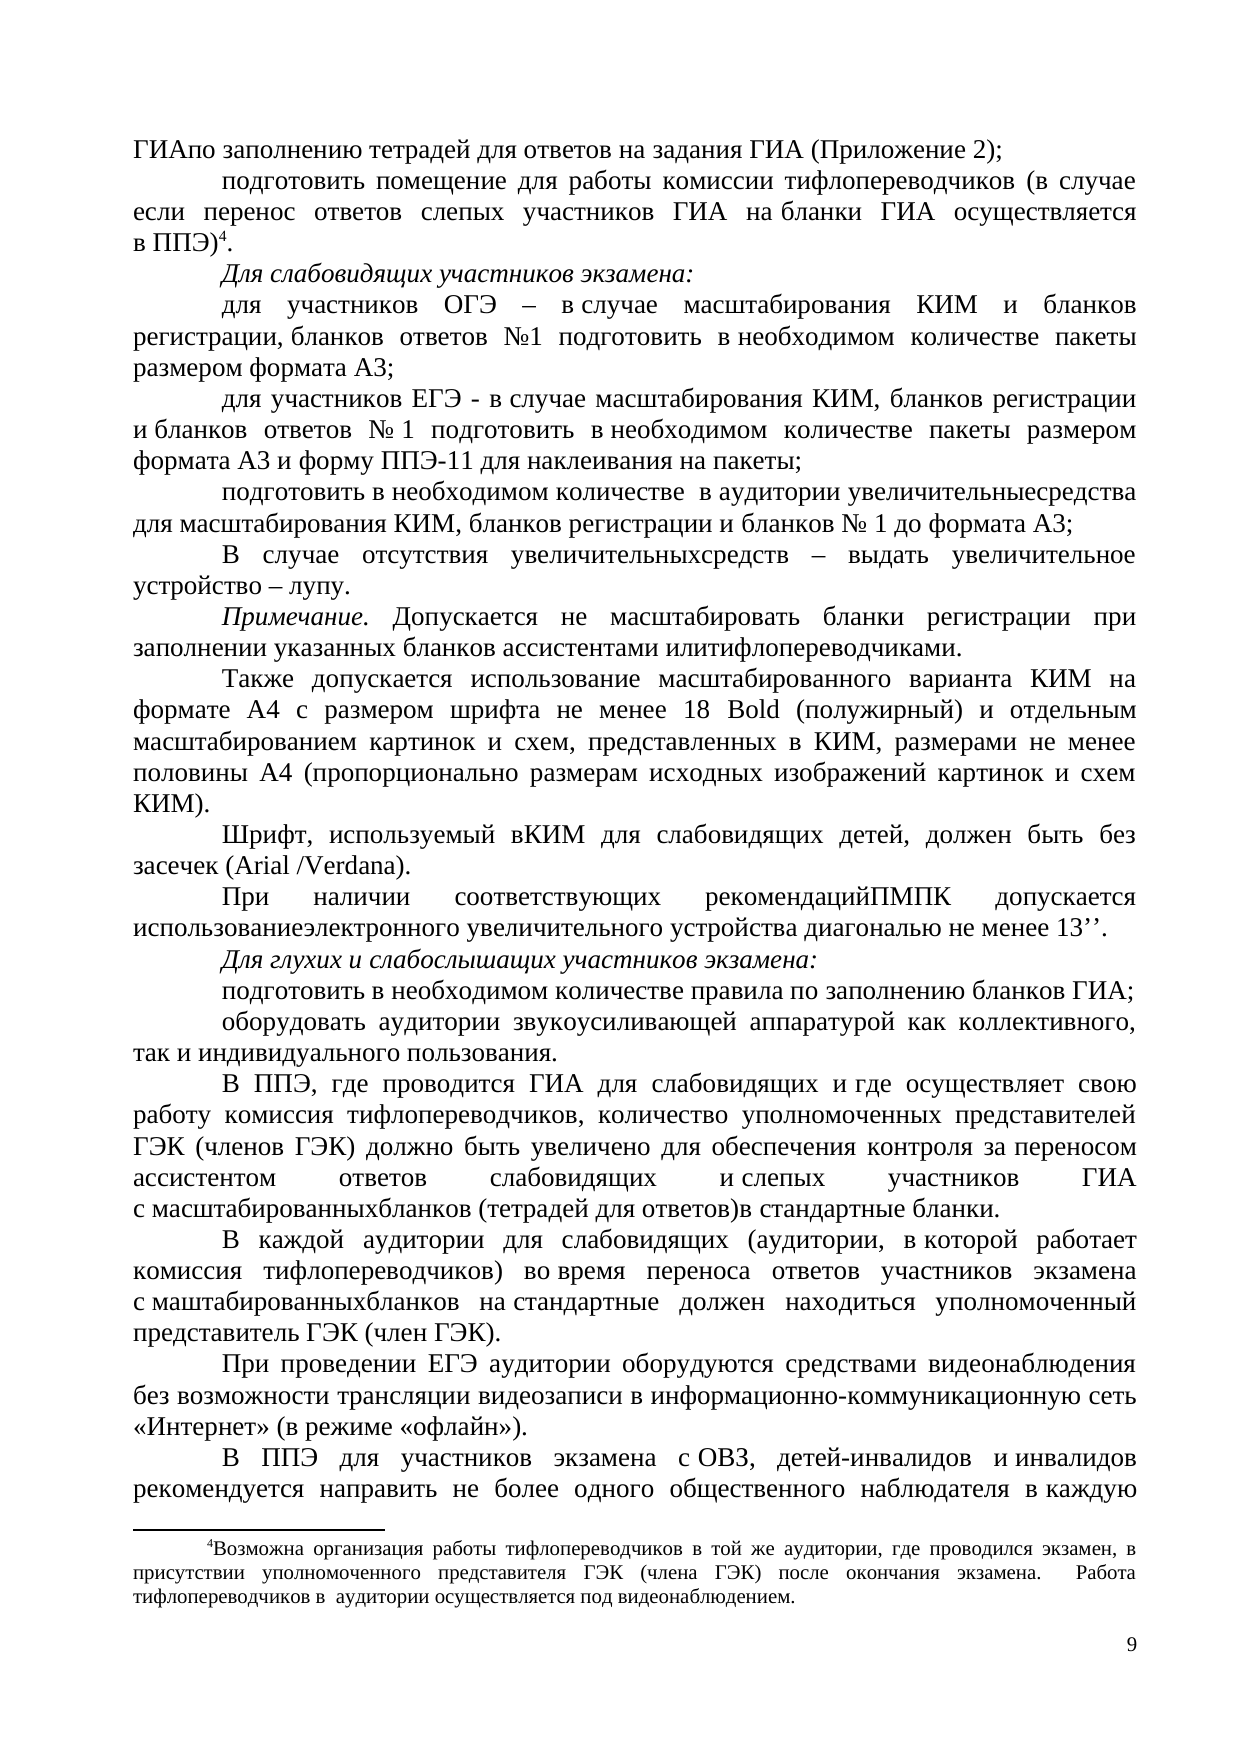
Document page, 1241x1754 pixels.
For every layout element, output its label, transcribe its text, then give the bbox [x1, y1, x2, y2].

text для участников ОГЭ – в случае масштабирования КИМ и бланков регистрации, бланков ответов №1 подготовить в необходимом количестве пакеты размером формата А3; [133, 289, 1137, 382]
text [133, 1441, 1137, 1503]
text Также допускается использование масштабированного варианта КИМ на формате А4 с размером шрифта не менее 18 Bold (полужирный) и отдельным масштабированием картинок и схем, представленных в КИМ, размерами не менее половины А4 (пропорционально размерам исходных изображений картинок и схем КИМ). [133, 662, 1137, 818]
text оборудовать аудитории звукоусиливающей аппаратурой как коллективного, так и индивидуального пользования. [133, 1005, 1137, 1067]
text подготовить помещение для работы комиссии тифлопереводчиков (в случае если перенос ответов слепых участников ГИА на бланки ГИА осуществляется в ППЭ). [133, 164, 1137, 257]
text Для глухих и слабослышащих участников экзамена: [133, 943, 1137, 974]
text В ППЭ, где проводится ГИА для слабовидящих и где осуществляет свою работу комиссия тифлопереводчиков, количество уполномоченных представителей ГЭК (членов ГЭК) должно быть увеличено для обеспечения контроля за переносом ассистентом ответов слабовидящих и слепых участников ГИА с масштабированныхбланков (тетрадей для ответов)в стандартные бланки. [133, 1067, 1137, 1223]
text При проведении ЕГЭ аудитории оборудуются средствами видеонаблюдения без возможности трансляции видеозаписи в информационно-коммуникационную сеть «Интернет» (в режиме «офлайн»). [133, 1348, 1137, 1441]
text В случае отсутствия увеличительныхсредств – выдать увеличительное устройство – лупу. [133, 538, 1137, 600]
text При наличии соответствующих рекомендацийПМПК допускается использованиеэлектронного увеличительного устройства диагональю не менее 13’’. [133, 880, 1137, 943]
text подготовить в необходимом количестве правила по заполнению бланков ГИА; [133, 974, 1137, 1005]
text В каждой аудитории для слабовидящих (аудитории, в которой работает комиссия тифлопереводчиков) во время переноса ответов участников экзамена с маштабированныхбланков на стандартные должен находиться уполномоченный представитель ГЭК (член ГЭК). [133, 1223, 1137, 1348]
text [133, 133, 1137, 164]
text Примечание. Допускается не масштабировать бланки регистрации при заполнении указанных бланков ассистентами илитифлопереводчиками. [133, 600, 1137, 662]
text подготовить в необходимом количестве в аудитории увеличительныесредства для масштабирования КИМ, бланков регистрации и бланков № 1 до формата А3; [133, 476, 1137, 538]
text Шрифт, используемый вКИМ для слабовидящих детей, должен быть без засечек (Arial /Verdana). [133, 818, 1137, 880]
text Для слабовидящих участников экзамена: [133, 257, 1137, 289]
text для участников ЕГЭ - в случае масштабирования КИМ, бланков регистрации и бланков ответов № 1 подготовить в необходимом количестве пакеты размером формата А3 и форму ППЭ-11 для наклеивания на пакеты; [133, 382, 1137, 476]
